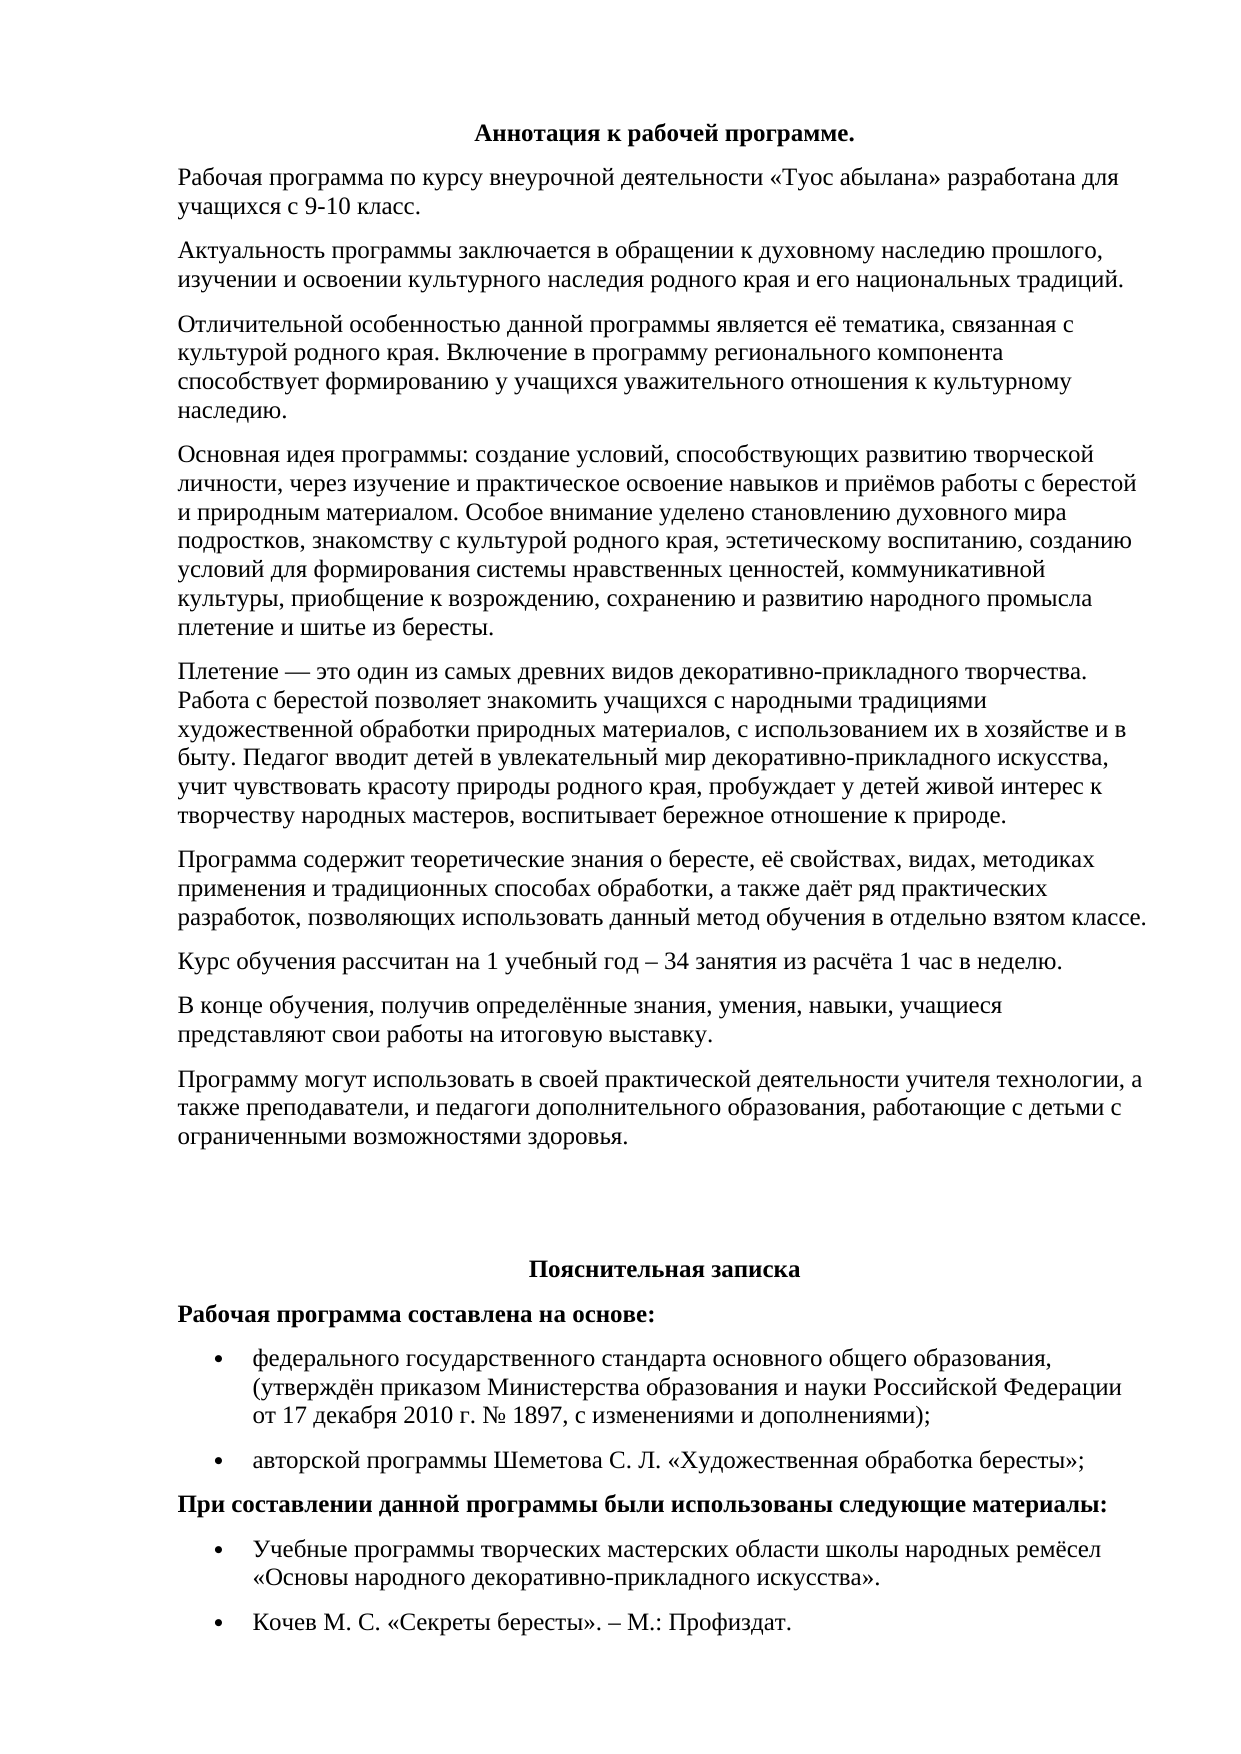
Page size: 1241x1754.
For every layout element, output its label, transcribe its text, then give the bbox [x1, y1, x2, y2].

text Программу могут использовать в своей практической деятельности учителя технологии, а также преподаватели, и педагоги дополнительного образования, работающие с детьми с ограниченными возможностями здоровья. [177, 1064, 1152, 1150]
text В конце обучения, получив определённые знания, умения, навыки, учащиеся представляют свои работы на итоговую выставку. [177, 991, 1152, 1048]
text При составлении данной программы были использованы следующие материалы: [177, 1489, 1152, 1518]
text Плетение — это один из самых древних видов декоративно-прикладного творчества. Работа с берестой позволяет знакомить учащихся с народными традициями художественной обработки природных материалов, с использованием их в хозяйстве и в быту. Педагог вводит детей в увлекательный мир декоративно-прикладного искусства, учит чувствовать красоту природы родного края, пробуждает у детей живой интерес к творчеству народных мастеров, воспитывает бережное отношение к природе. [177, 656, 1152, 829]
text Основная идея программы: создание условий, способствующих развитию творческой личности, через изучение и практическое освоение навыков и приёмов работы с берестой и природным материалом. Особое внимание уделено становлению духовного мира подростков, знакомству с культурой родного края, эстетическому воспитанию, созданию условий для формирования системы нравственных ценностей, коммуникативной культуры, приобщение к возрождению, сохранению и развитию народного промысла плетение и шитье из бересты. [177, 439, 1152, 641]
text Актуальность программы заключается в обращении к духовному наследию прошлого, изучении и освоении культурного наследия родного края и его национальных традиций. [177, 236, 1152, 293]
text Рабочая программа составлена на основе: [177, 1299, 1152, 1327]
text Аннотация к рабочей программе. [177, 118, 1152, 147]
text Пояснительная записка [177, 1254, 1152, 1283]
list авторской программы Шеметова С. Л. «Художественная обработка бересты»; [215, 1445, 1152, 1474]
text Отличительной особенностью данной программы является её тематика, связанная с культурой родного края. Включение в программу регионального компонента способствует формированию у учащихся уважительного отношения к культурному наследию. [177, 309, 1152, 424]
list Кочев М. С. «Секреты бересты». – М.: Профиздат. [215, 1607, 1152, 1636]
list Учебные программы творческих мастерских области школы народных ремёсел «Основы народного декоративно-прикладного искусства». [215, 1534, 1152, 1591]
text Курс обучения рассчитан на 1 учебный год – 34 занятия из расчёта 1 час в неделю. [177, 946, 1152, 975]
text Рабочая программа по курсу внеурочной деятельности «Туос абылана» разработана для учащихся с 9-10 класс. [177, 162, 1152, 220]
text Программа содержит теоретические знания о бересте, её свойствах, видах, методиках применения и традиционных способах обработки, а также даёт ряд практических разработок, позволяющих использовать данный метод обучения в отдельно взятом классе. [177, 844, 1152, 931]
list федерального государственного стандарта основного общего образования, (утверждён приказом Министерства образования и науки Российской Федерации от 17 декабря 2010 г. № 1897, с изменениями и дополнениями); [215, 1343, 1152, 1429]
